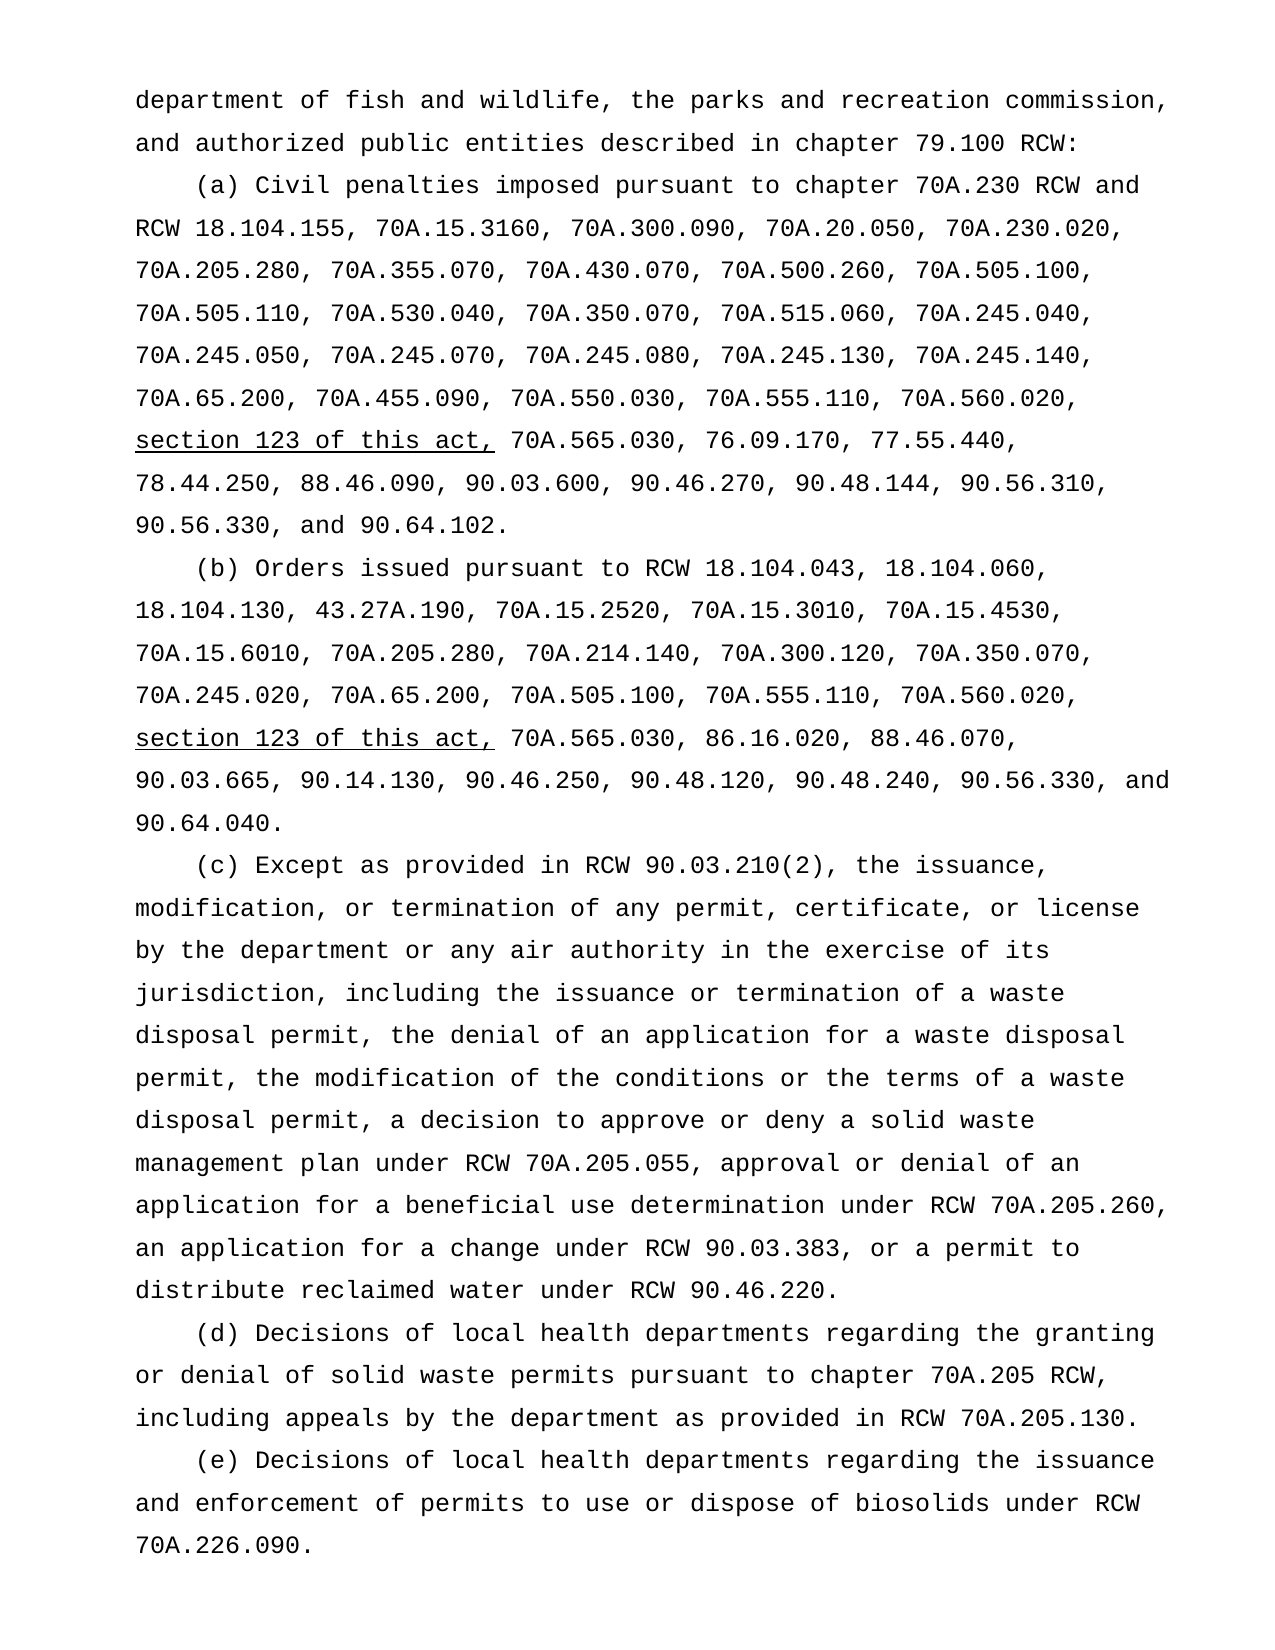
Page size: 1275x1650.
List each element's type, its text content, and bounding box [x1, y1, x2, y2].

text (b) Orders issued pursuant to RCW 18.104.043, 18.104.060, 18.104.130, 43.27A.190, 70A.15.2520, 70A.15.3010, 70A.15.4530, 70A.15.6010, 70A.205.280, 70A.214.140, 70A.300.120, 70A.350.070, 70A.245.020, 70A.65.200, 70A.505.100, 70A.555.110, 70A.560.020, section 123 of this act, 70A.565.030, 86.16.020, 88.46.070, 90.03.665, 90.14.130, 90.46.250, 90.48.120, 90.48.240, 90.56.330, and 90.64.040. [135, 542, 1170, 840]
text (c) Except as provided in RCW 90.03.210(2), the issuance, modification, or termination of any permit, certificate, or license by the department or any air authority in the exercise of its jurisdiction, including the issuance or termination of a waste disposal permit, the denial of an application for a waste disposal permit, the modification of the conditions or the terms of a waste disposal permit, a decision to approve or deny a solid waste management plan under RCW 70A.205.055, approval or denial of an application for a beneficial use determination under RCW 70A.205.260, an application for a change under RCW 90.03.383, or a permit to distribute reclaimed water under RCW 90.46.220. [135, 840, 1170, 1307]
text (e) Decisions of local health departments regarding the issuance and enforcement of permits to use or dispose of biosolids under RCW 70A.226.090. [135, 1435, 1170, 1562]
text (a) Civil penalties imposed pursuant to chapter 70A.230 RCW and RCW 18.104.155, 70A.15.3160, 70A.300.090, 70A.20.050, 70A.230.020, 70A.205.280, 70A.355.070, 70A.430.070, 70A.500.260, 70A.505.100, 70A.505.110, 70A.530.040, 70A.350.070, 70A.515.060, 70A.245.040, 70A.245.050, 70A.245.070, 70A.245.080, 70A.245.130, 70A.245.140, 70A.65.200, 70A.455.090, 70A.550.030, 70A.555.110, 70A.560.020, section 123 of this act, 70A.565.030, 76.09.170, 77.55.440, 78.44.250, 88.46.090, 90.03.600, 90.46.270, 90.48.144, 90.56.310, 90.56.330, and 90.64.102. [135, 160, 1170, 542]
text (d) Decisions of local health departments regarding the granting or denial of solid waste permits pursuant to chapter 70A.205 RCW, including appeals by the department as provided in RCW 70A.205.130. [135, 1307, 1170, 1435]
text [135, 75, 1170, 160]
